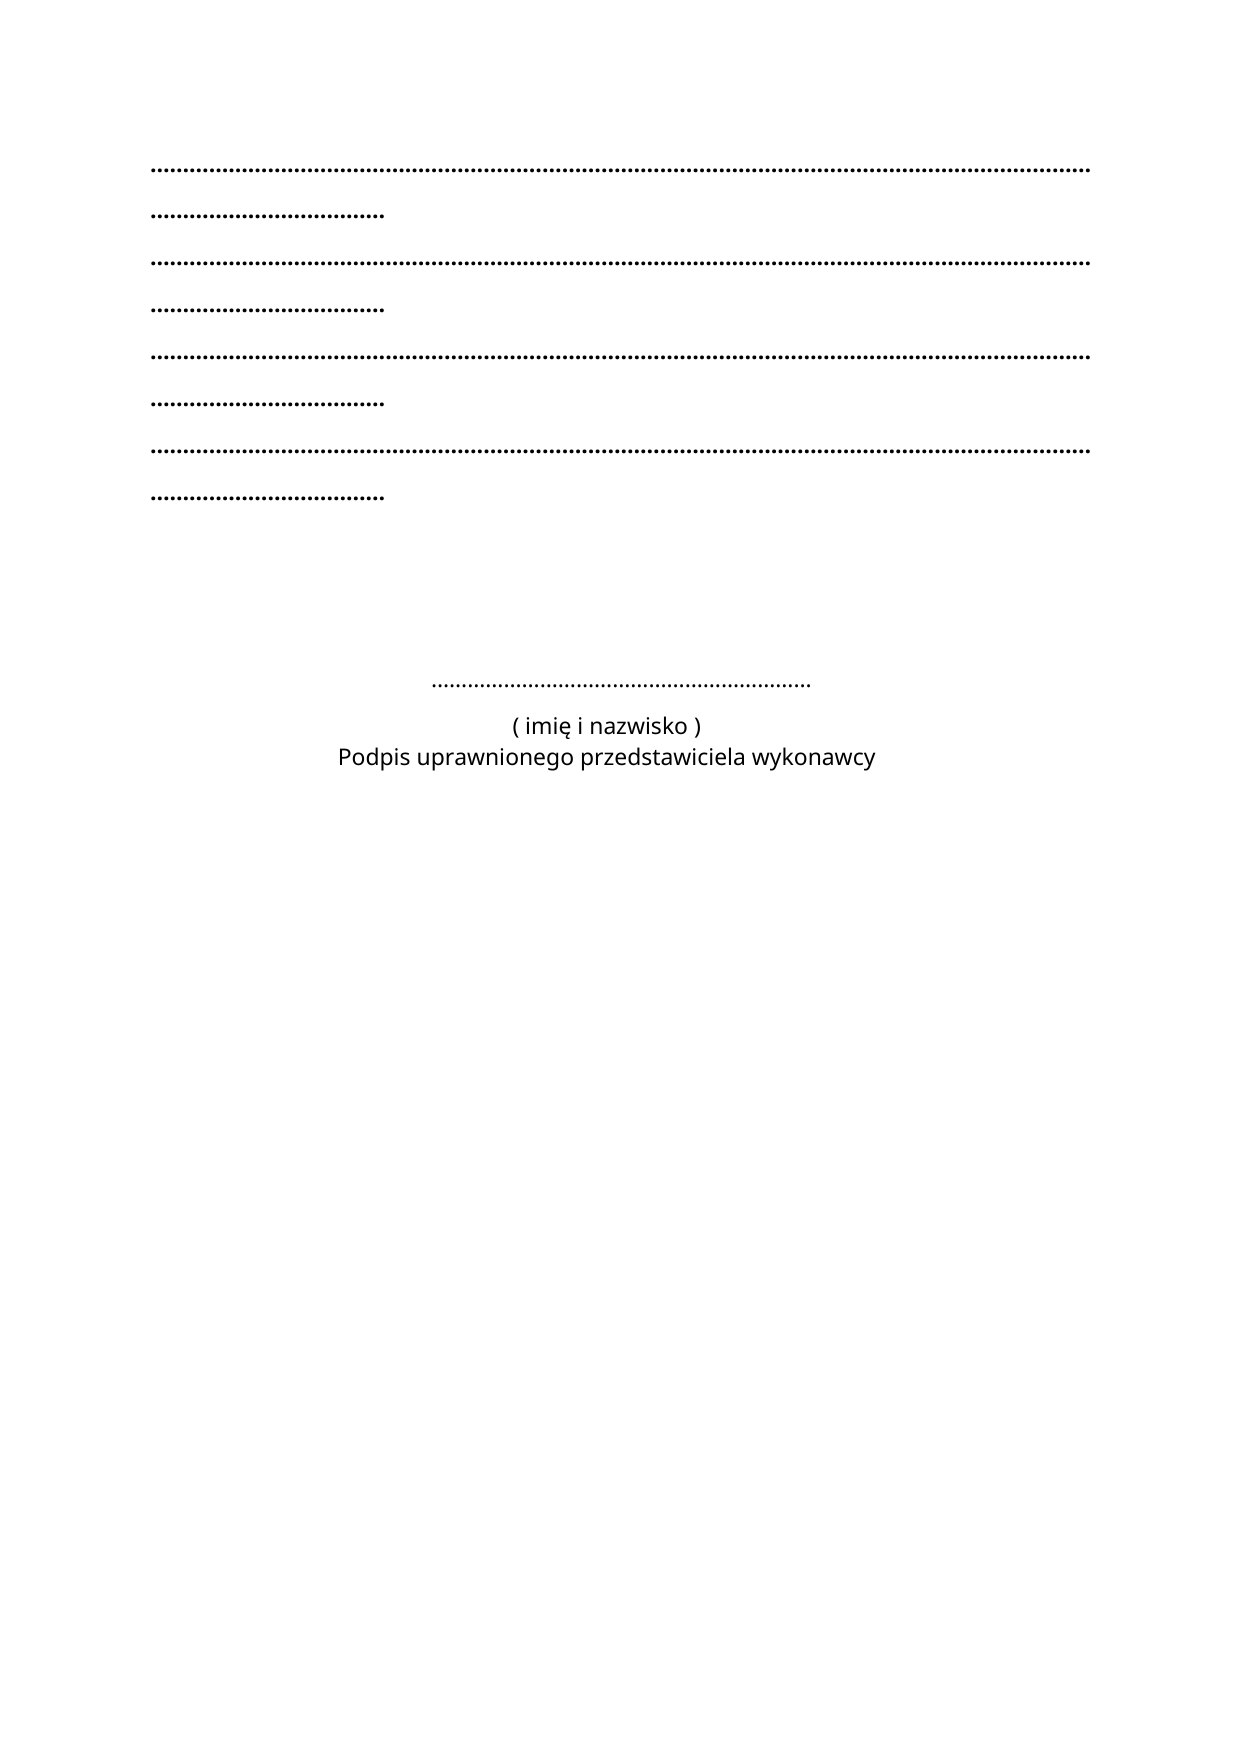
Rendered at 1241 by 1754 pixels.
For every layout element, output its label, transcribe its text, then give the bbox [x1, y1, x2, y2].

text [150, 335, 1093, 413]
text ……………………………………………………………………………………………………………………………………………………………… [150, 429, 1093, 507]
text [150, 148, 1093, 226]
text ( imię i nazwisko ) Podpis uprawnionego przedstawiciela wykonawcy [148, 710, 1066, 773]
text ……………………………………………………… [150, 663, 1093, 694]
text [150, 241, 1093, 319]
